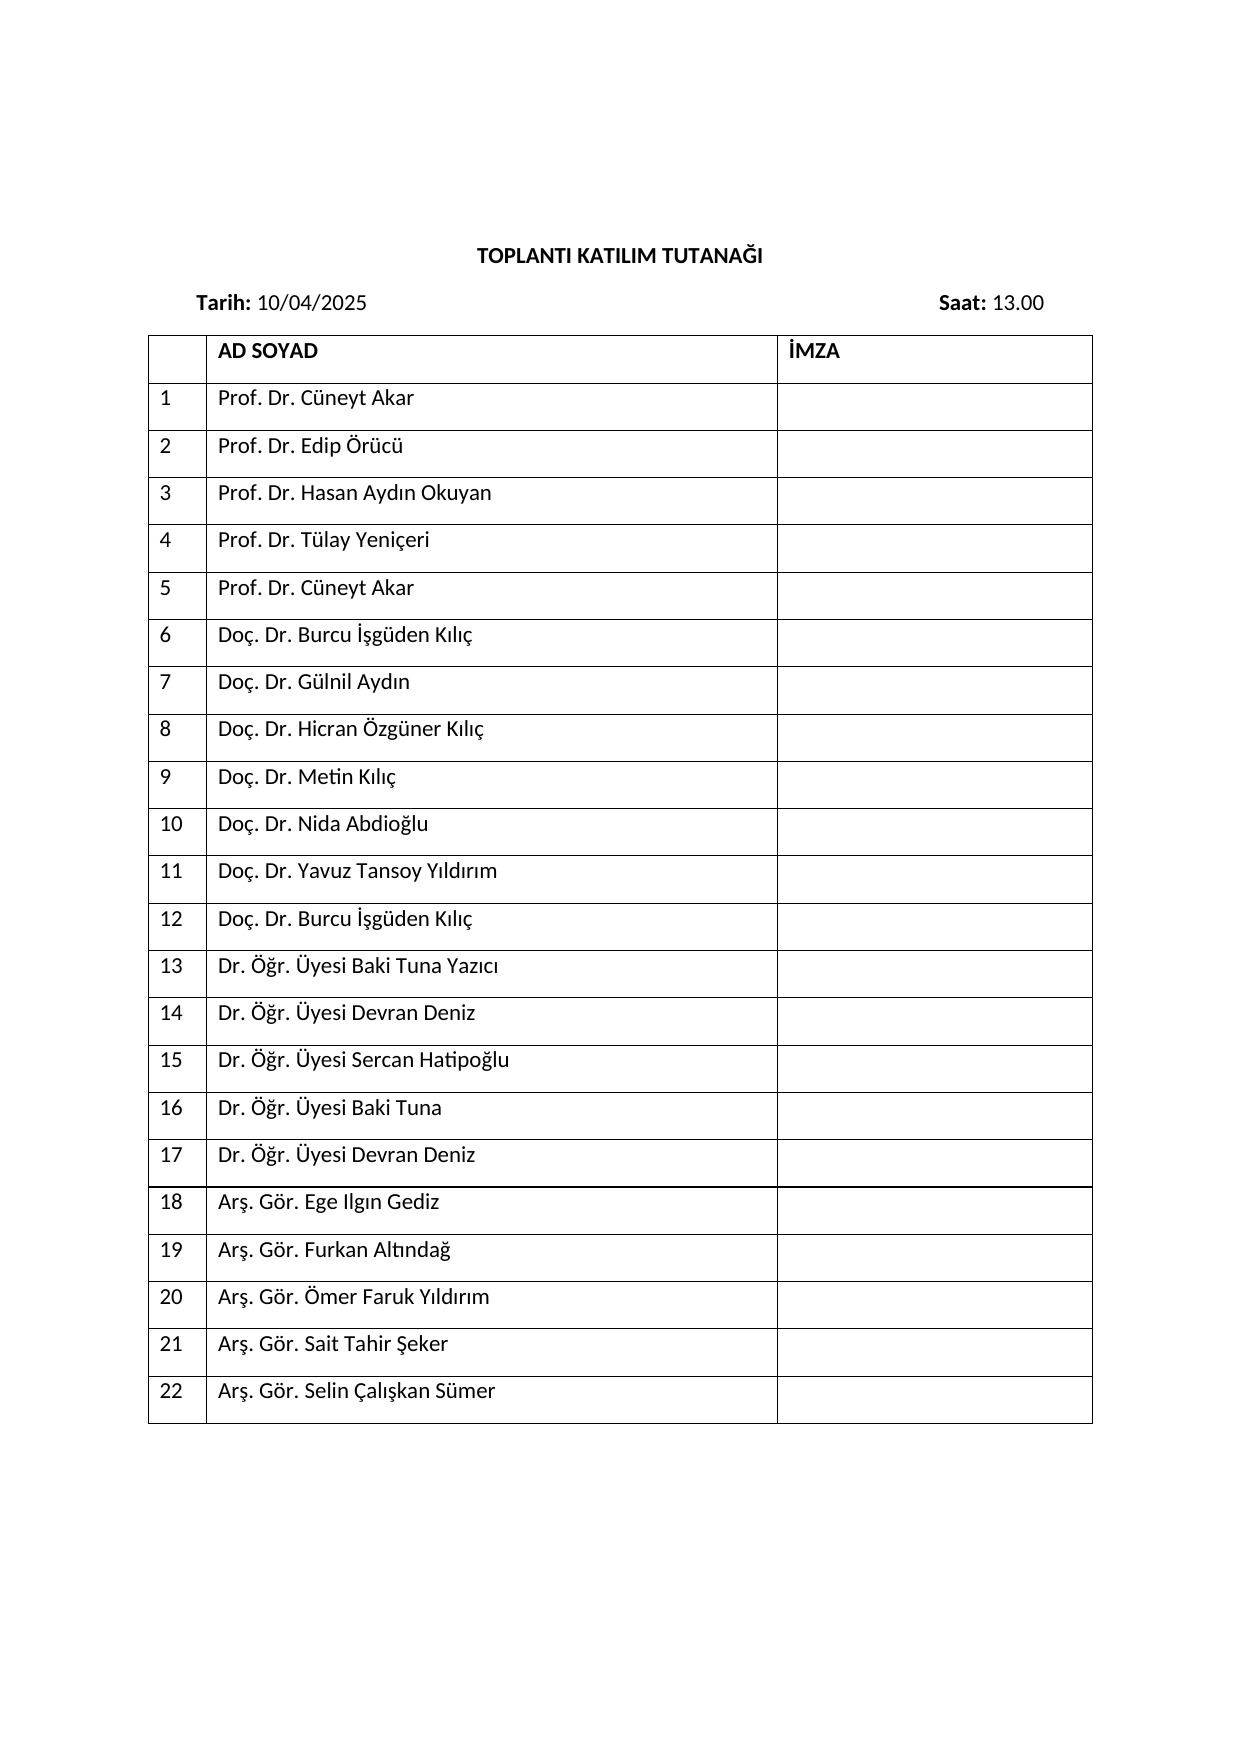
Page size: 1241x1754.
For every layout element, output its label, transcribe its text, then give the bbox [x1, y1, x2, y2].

table_cell Prof. Dr. Hasan Aydın Okuyan [207, 478, 777, 524]
text TOPLANTI KATILIM TUTANAĞI [148, 241, 1093, 269]
table_cell [778, 1377, 1092, 1423]
table_cell Doç. Dr. Gülnil Aydın [207, 667, 777, 713]
table_cell [778, 1188, 1092, 1234]
table_cell 9 [149, 762, 206, 808]
table_cell Doç. Dr. Metin Kılıç [207, 762, 777, 808]
table_cell 1 [149, 384, 206, 430]
table_cell Dr. Öğr. Üyesi Devran Deniz [207, 1140, 777, 1186]
table_cell 5 [149, 573, 206, 619]
table_cell 18 [149, 1188, 206, 1234]
table_cell [778, 667, 1092, 713]
table_cell [778, 1046, 1092, 1092]
table_header AD SOYAD [207, 336, 777, 382]
table_cell [778, 1093, 1092, 1139]
table_cell 15 [149, 1046, 206, 1092]
table_cell 14 [149, 998, 206, 1044]
table_cell Arş. Gör. Ege Ilgın Gediz [207, 1188, 777, 1234]
table_cell Doç. Dr. Hicran Özgüner Kılıç [207, 715, 777, 761]
table_cell [778, 1235, 1092, 1281]
table_cell [778, 1140, 1092, 1186]
table_cell [778, 478, 1092, 524]
table_cell 17 [149, 1140, 206, 1186]
table_cell [778, 998, 1092, 1044]
table_cell [778, 573, 1092, 619]
table_cell Doç. Dr. Burcu İşgüden Kılıç [207, 620, 777, 666]
table_cell Arş. Gör. Ömer Faruk Yıldırım [207, 1282, 777, 1328]
table_cell [778, 620, 1092, 666]
table_cell 10 [149, 809, 206, 855]
table_cell Doç. Dr. Nida Abdioğlu [207, 809, 777, 855]
table_cell 3 [149, 478, 206, 524]
table_cell [778, 431, 1092, 477]
table_header İMZA [778, 336, 1092, 382]
table_cell 4 [149, 525, 206, 572]
table_cell Prof. Dr. Cüneyt Akar [207, 384, 777, 430]
table_cell 2 [149, 431, 206, 477]
table_cell Dr. Öğr. Üyesi Baki Tuna [207, 1093, 777, 1139]
table_cell Arş. Gör. Selin Çalışkan Sümer [207, 1377, 777, 1423]
table_header [149, 336, 206, 382]
table_cell Prof. Dr. Cüneyt Akar [207, 573, 777, 619]
table_cell Dr. Öğr. Üyesi Devran Deniz [207, 998, 777, 1044]
table_cell Doç. Dr. Yavuz Tansoy Yıldırım [207, 856, 777, 903]
table_cell [778, 762, 1092, 808]
table_cell [778, 904, 1092, 950]
table_cell 7 [149, 667, 206, 713]
table_cell Dr. Öğr. Üyesi Sercan Hatipoğlu [207, 1046, 777, 1092]
table_cell 20 [149, 1282, 206, 1328]
table_cell Prof. Dr. Edip Örücü [207, 431, 777, 477]
table_cell 16 [149, 1093, 206, 1139]
table_cell [778, 1329, 1092, 1376]
table_cell 13 [149, 951, 206, 997]
table_cell Prof. Dr. Tülay Yeniçeri [207, 525, 777, 572]
table_cell [778, 525, 1092, 572]
table_cell 6 [149, 620, 206, 666]
table_cell Arş. Gör. Sait Tahir Şeker [207, 1329, 777, 1376]
table_cell [778, 856, 1092, 903]
table_cell [778, 715, 1092, 761]
table_cell 11 [149, 856, 206, 903]
table_cell 21 [149, 1329, 206, 1376]
table_cell [778, 384, 1092, 430]
table_cell [778, 1282, 1092, 1328]
table_cell 19 [149, 1235, 206, 1281]
table_cell [778, 809, 1092, 855]
table_cell 8 [149, 715, 206, 761]
text Tarih: 10/04/2025 Saat: 13.00 [148, 288, 1093, 316]
table_cell Dr. Öğr. Üyesi Baki Tuna Yazıcı [207, 951, 777, 997]
table_cell Doç. Dr. Burcu İşgüden Kılıç [207, 904, 777, 950]
table_cell [778, 951, 1092, 997]
table_cell 12 [149, 904, 206, 950]
table_cell Arş. Gör. Furkan Altındağ [207, 1235, 777, 1281]
table_cell 22 [149, 1377, 206, 1423]
